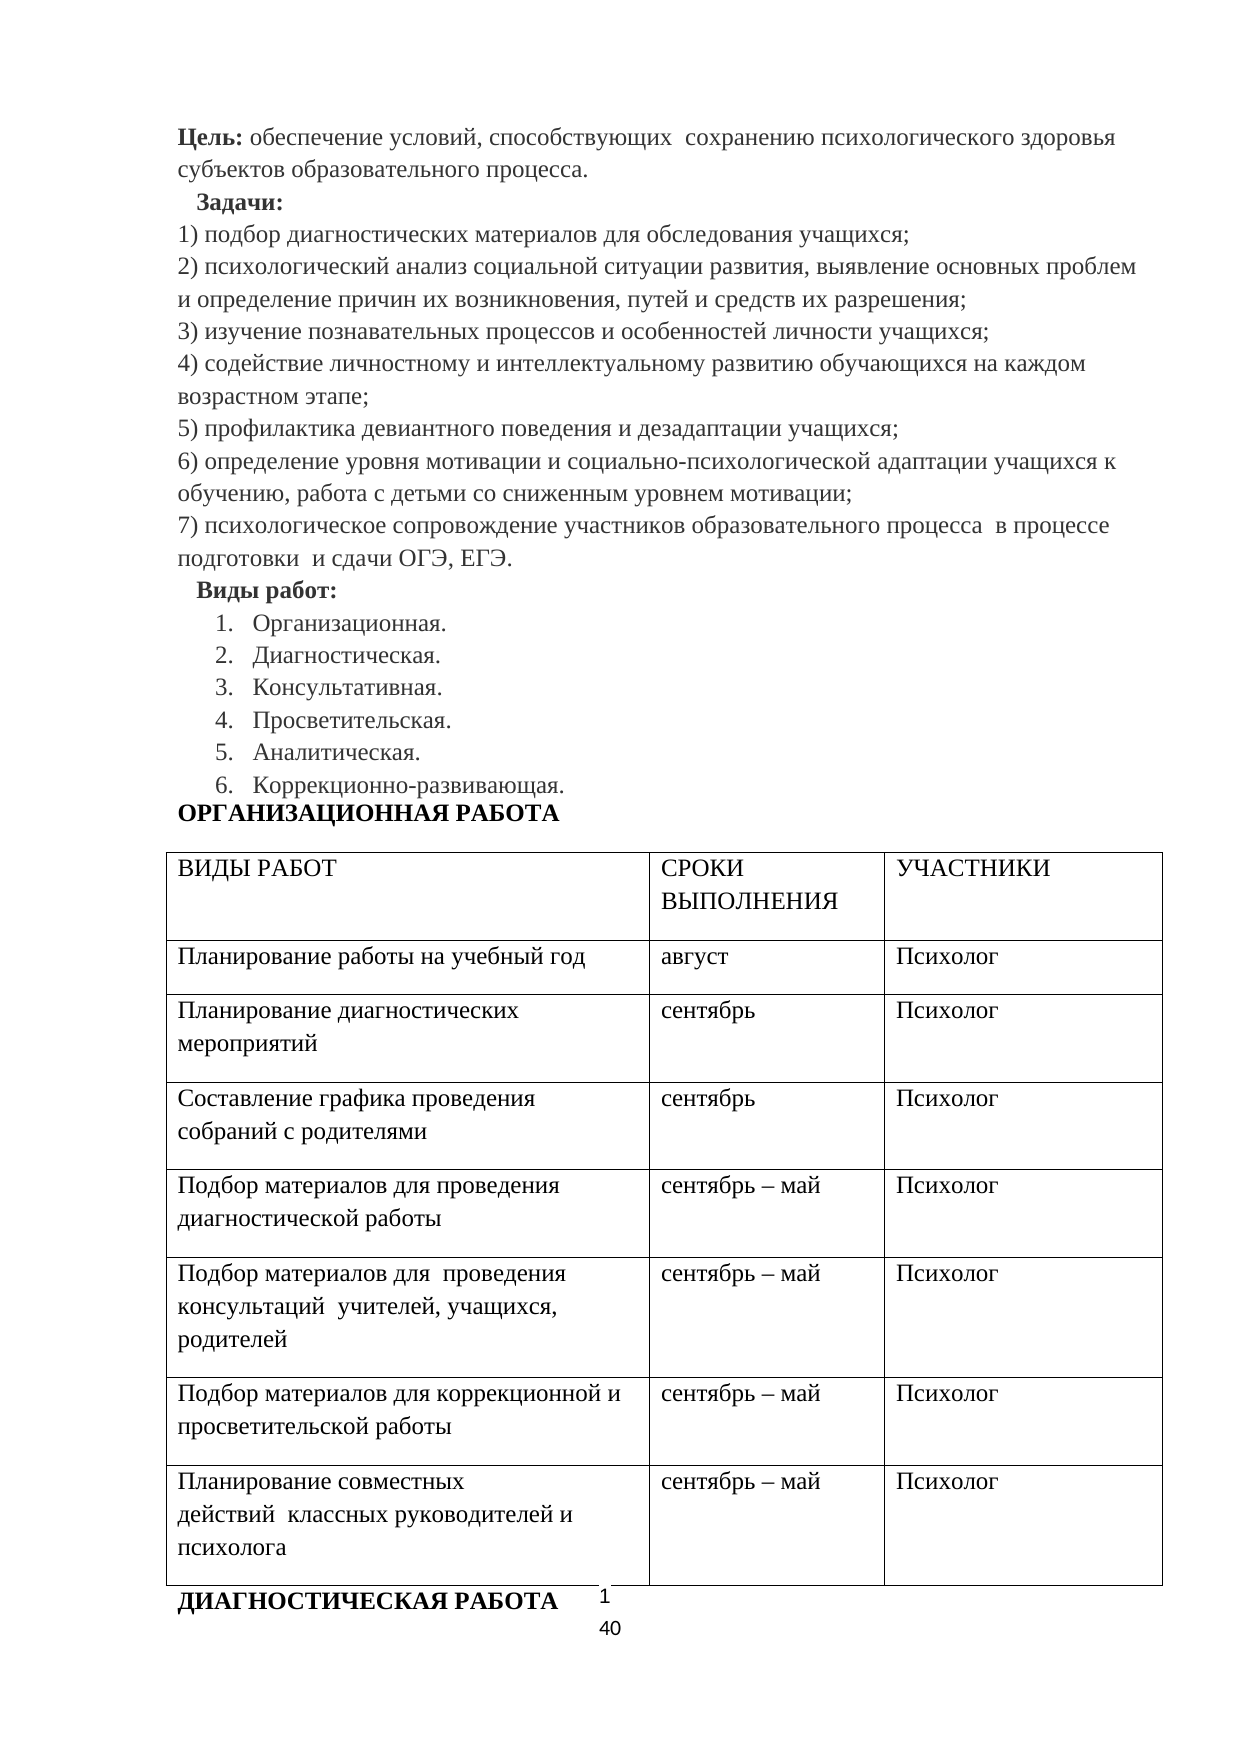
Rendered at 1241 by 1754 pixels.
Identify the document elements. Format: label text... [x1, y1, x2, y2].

table_cell сентябрь – май [650, 1466, 884, 1585]
text Цель: обеспечение условий, способствующих сохранению психологического здоровья субъектов образовательного процесса. [177, 118, 1152, 183]
table_header ВИДЫ РАБОТ [167, 853, 649, 940]
table_cell сентябрь [650, 1083, 884, 1169]
list Коррекционно-развивающая. [215, 766, 1152, 798]
table_cell сентябрь [650, 995, 884, 1082]
text Виды работ: [177, 572, 1152, 604]
table_cell Психолог [885, 1258, 1162, 1377]
table_cell сентябрь – май [650, 1258, 884, 1377]
table_cell Подбор материалов для коррекционной и просветительской работы [167, 1378, 649, 1465]
table_cell Психолог [885, 1466, 1162, 1585]
table_cell Психолог [885, 995, 1162, 1082]
table_cell Психолог [885, 1170, 1162, 1257]
text ДИАГНОСТИЧЕСКАЯ РАБОТА [177, 1586, 1152, 1615]
list Консультативная. [215, 669, 1152, 701]
table_cell Подбор материалов для проведения консультаций учителей, учащихся, родителей [167, 1258, 649, 1377]
table_header СРОКИ ВЫПОЛНЕНИЯ [650, 853, 884, 940]
list Просветительская. [215, 701, 1152, 734]
text Задачи: 1) подбор диагностических материалов для обследования учащихся; 2) психологический анализ социальной ситуации развития, выявление основных проблем и определение причин их возникновения, путей и средств их разрешения; 3) изучение познавательных процессов и особенностей личности учащихся; 4) содействие личностному и интеллектуальному развитию обучающихся на каждом возрастном этапе; 5) профилактика девиантного поведения и дезадаптации учащихся; 6) определение уровня мотивации и социально-психологической адаптации учащихся к обучению, работа с детьми со сниженным уровнем мотивации; 7) психологическое сопровождение участников образовательного процесса в процессе подготовки и сдачи ОГЭ, ЕГЭ. [177, 183, 1152, 572]
table_cell сентябрь – май [650, 1170, 884, 1257]
table_cell Планирование диагностических мероприятий [167, 995, 649, 1082]
text ОРГАНИЗАЦИОННАЯ РАБОТА [177, 798, 1152, 827]
list Диагностическая. [215, 636, 1152, 669]
table_cell август [650, 941, 884, 994]
table_cell Психолог [885, 1083, 1162, 1169]
table_cell сентябрь – май [650, 1378, 884, 1465]
table_cell Составление графика проведения собраний с родителями [167, 1083, 649, 1169]
table_cell Психолог [885, 941, 1162, 994]
list Организационная. [215, 604, 1152, 636]
table_cell Психолог [885, 1378, 1162, 1465]
table_cell Планирование работы на учебный год [167, 941, 649, 994]
table_header УЧАСТНИКИ [885, 853, 1162, 940]
list Аналитическая. [215, 734, 1152, 766]
table_cell Планирование совместных действий классных руководителей и психолога [167, 1466, 649, 1585]
table_cell Подбор материалов для проведения диагностической работы [167, 1170, 649, 1257]
